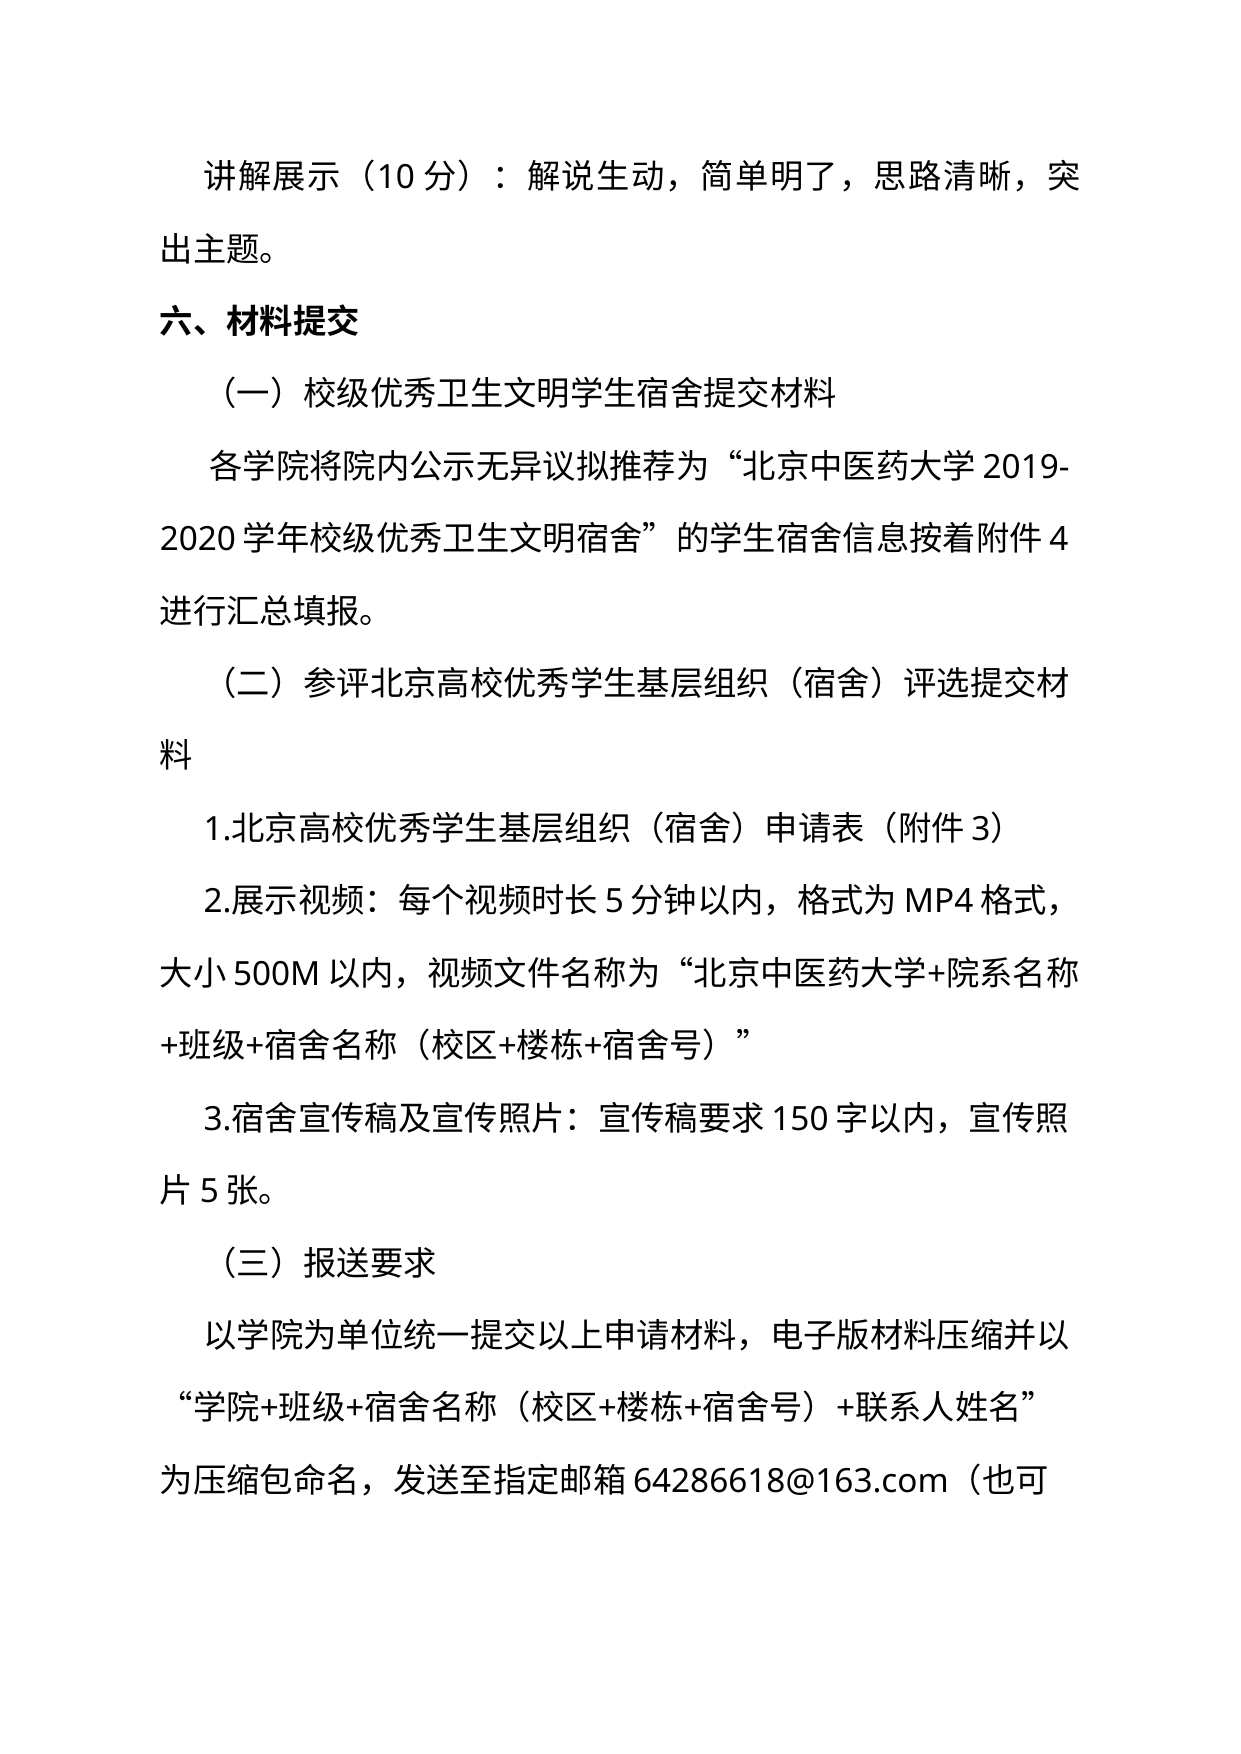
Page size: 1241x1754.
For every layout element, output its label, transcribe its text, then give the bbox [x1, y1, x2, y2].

text 2.展示视频：每个视频时长5分钟以内，格式为MP4格式，大小500M以内，视频文件名称为“北京中医药大学+院系名称+班级+宿舍名称（校区+楼栋+宿舍号）” [159, 874, 1081, 1067]
text 各学院将院内公示无异议拟推荐为“北京中医药大学2019-2020学年校级优秀卫生文明宿舍”的学生宿舍信息按着附件4进行汇总填报。 [159, 439, 1081, 633]
text （三）报送要求 [159, 1237, 1081, 1285]
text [159, 1309, 1081, 1502]
text （一）校级优秀卫生文明学生宿舍提交材料 [159, 367, 1081, 415]
text 六、材料提交 [159, 295, 1081, 343]
text 讲解展示（10分）：解说生动，简单明了，思路清晰，突出主题。 [159, 150, 1081, 271]
text （二）参评北京高校优秀学生基层组织（宿舍）评选提交材料 [159, 657, 1081, 777]
text 1.北京高校优秀学生基层组织（宿舍）申请表（附件3） [159, 801, 1081, 850]
text 3.宿舍宣传稿及宣传照片：宣传稿要求150字以内，宣传照片5张。 [159, 1091, 1081, 1212]
